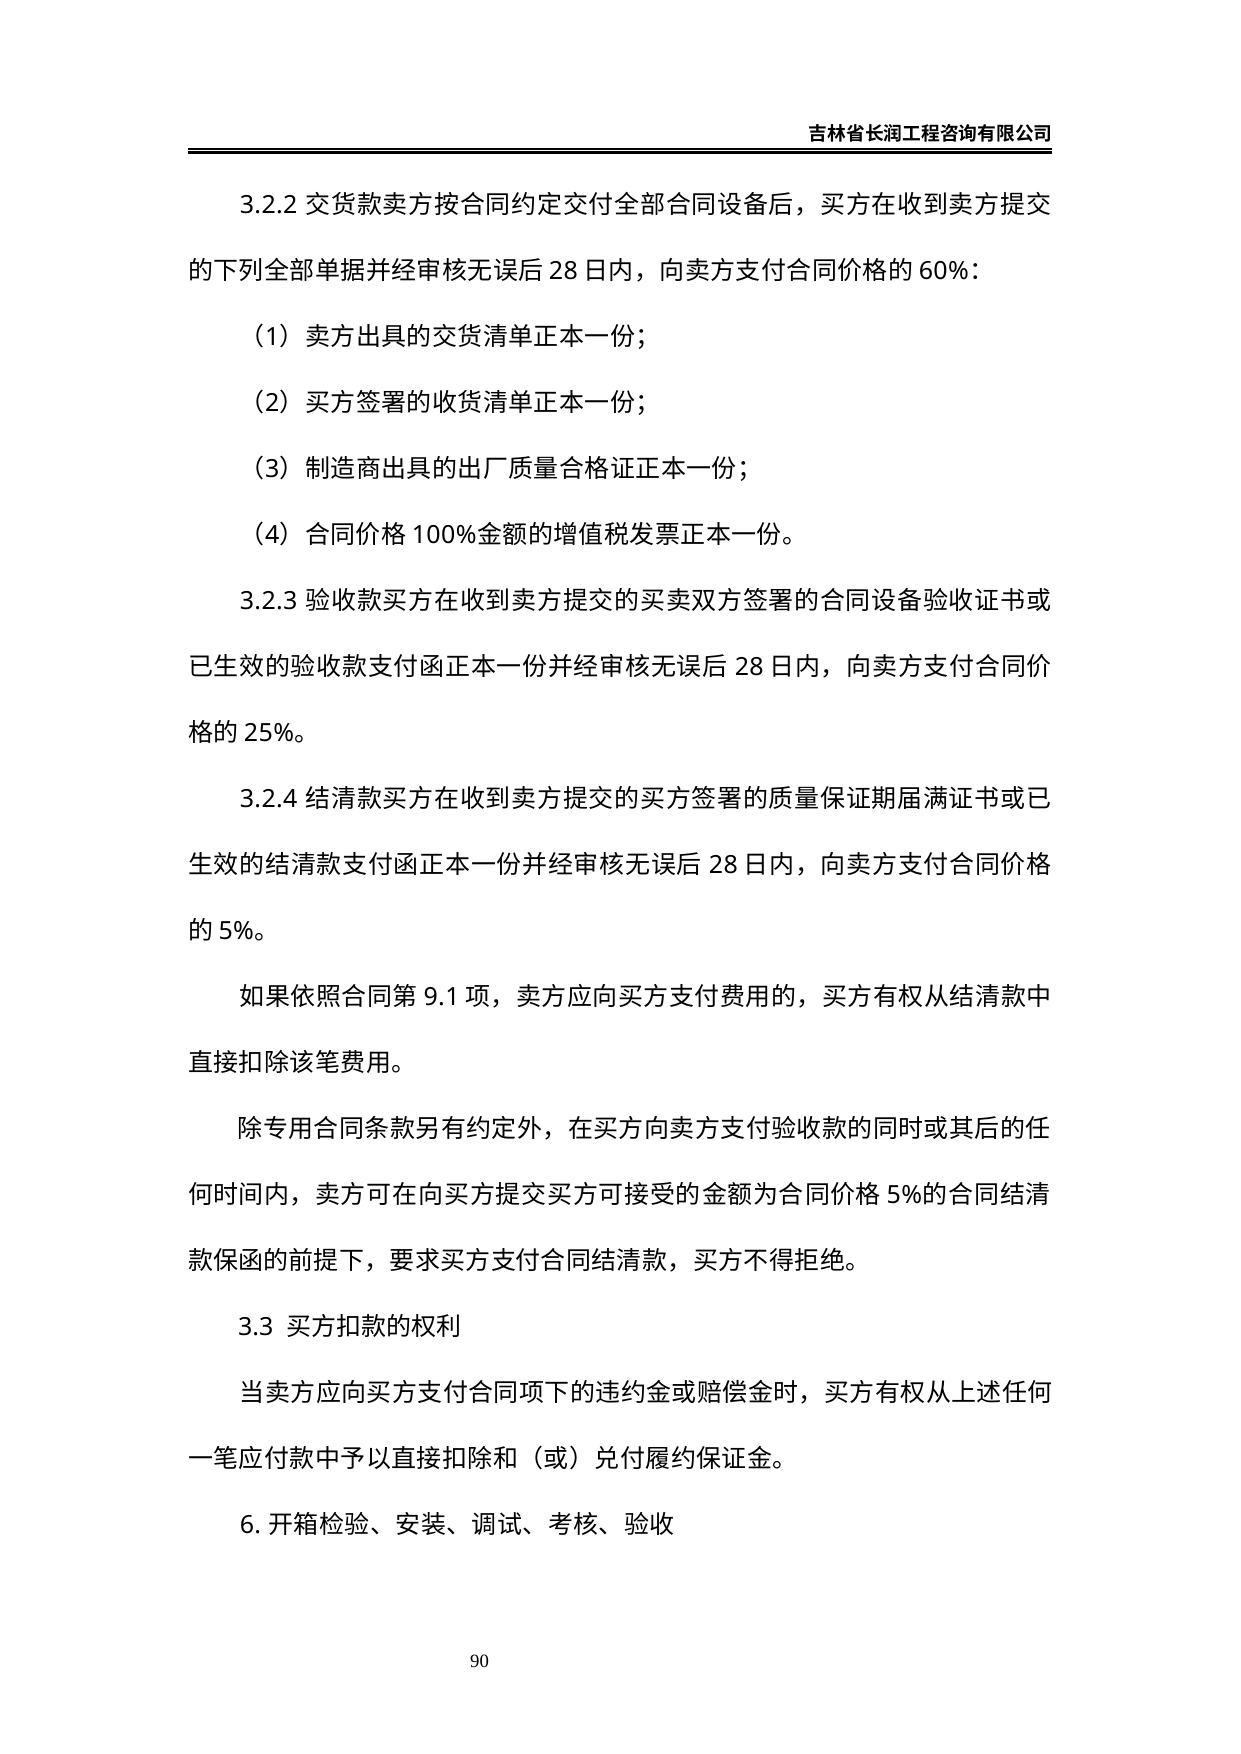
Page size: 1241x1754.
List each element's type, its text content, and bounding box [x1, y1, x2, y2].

text （1）卖方出具的交货清单正本一份； [188, 301, 1052, 367]
text （4）合同价格100%金额的增值税发票正本一份。 [188, 499, 1052, 565]
text 6. 开箱检验、安装、调试、考核、验收 [188, 1490, 1052, 1556]
text 3.2.2 交货款卖方按合同约定交付全部合同设备后，买方在收到卖方提交的下列全部单据并经审核无误后28日内，向卖方支付合同价格的60%： [188, 169, 1052, 301]
text 除专用合同条款另有约定外，在买方向卖方支付验收款的同时或其后的任何时间内，卖方可在向买方提交买方可接受的金额为合同价格5%的合同结清款保函的前提下，要求买方支付合同结清款，买方不得拒绝。 [188, 1094, 1052, 1292]
text 如果依照合同第9.1项，卖方应向买方支付费用的，买方有权从结清款中直接扣除该笔费用。 [188, 962, 1052, 1094]
text 3.2.4 结清款买方在收到卖方提交的买方签署的质量保证期届满证书或已生效的结清款支付函正本一份并经审核无误后28日内，向卖方支付合同价格的5%。 [188, 763, 1052, 962]
text （2）买方签署的收货清单正本一份； [188, 367, 1052, 433]
text 当卖方应向买方支付合同项下的违约金或赔偿金时，买方有权从上述任何一笔应付款中予以直接扣除和（或）兑付履约保证金。 [188, 1358, 1052, 1490]
text （3）制造商出具的出厂质量合格证正本一份； [188, 433, 1052, 499]
text 3.2.3 验收款买方在收到卖方提交的买卖双方签署的合同设备验收证书或已生效的验收款支付函正本一份并经审核无误后28日内，向卖方支付合同价格的25%。 [188, 565, 1052, 763]
subtitle 3.3 买方扣款的权利 [188, 1292, 1052, 1358]
